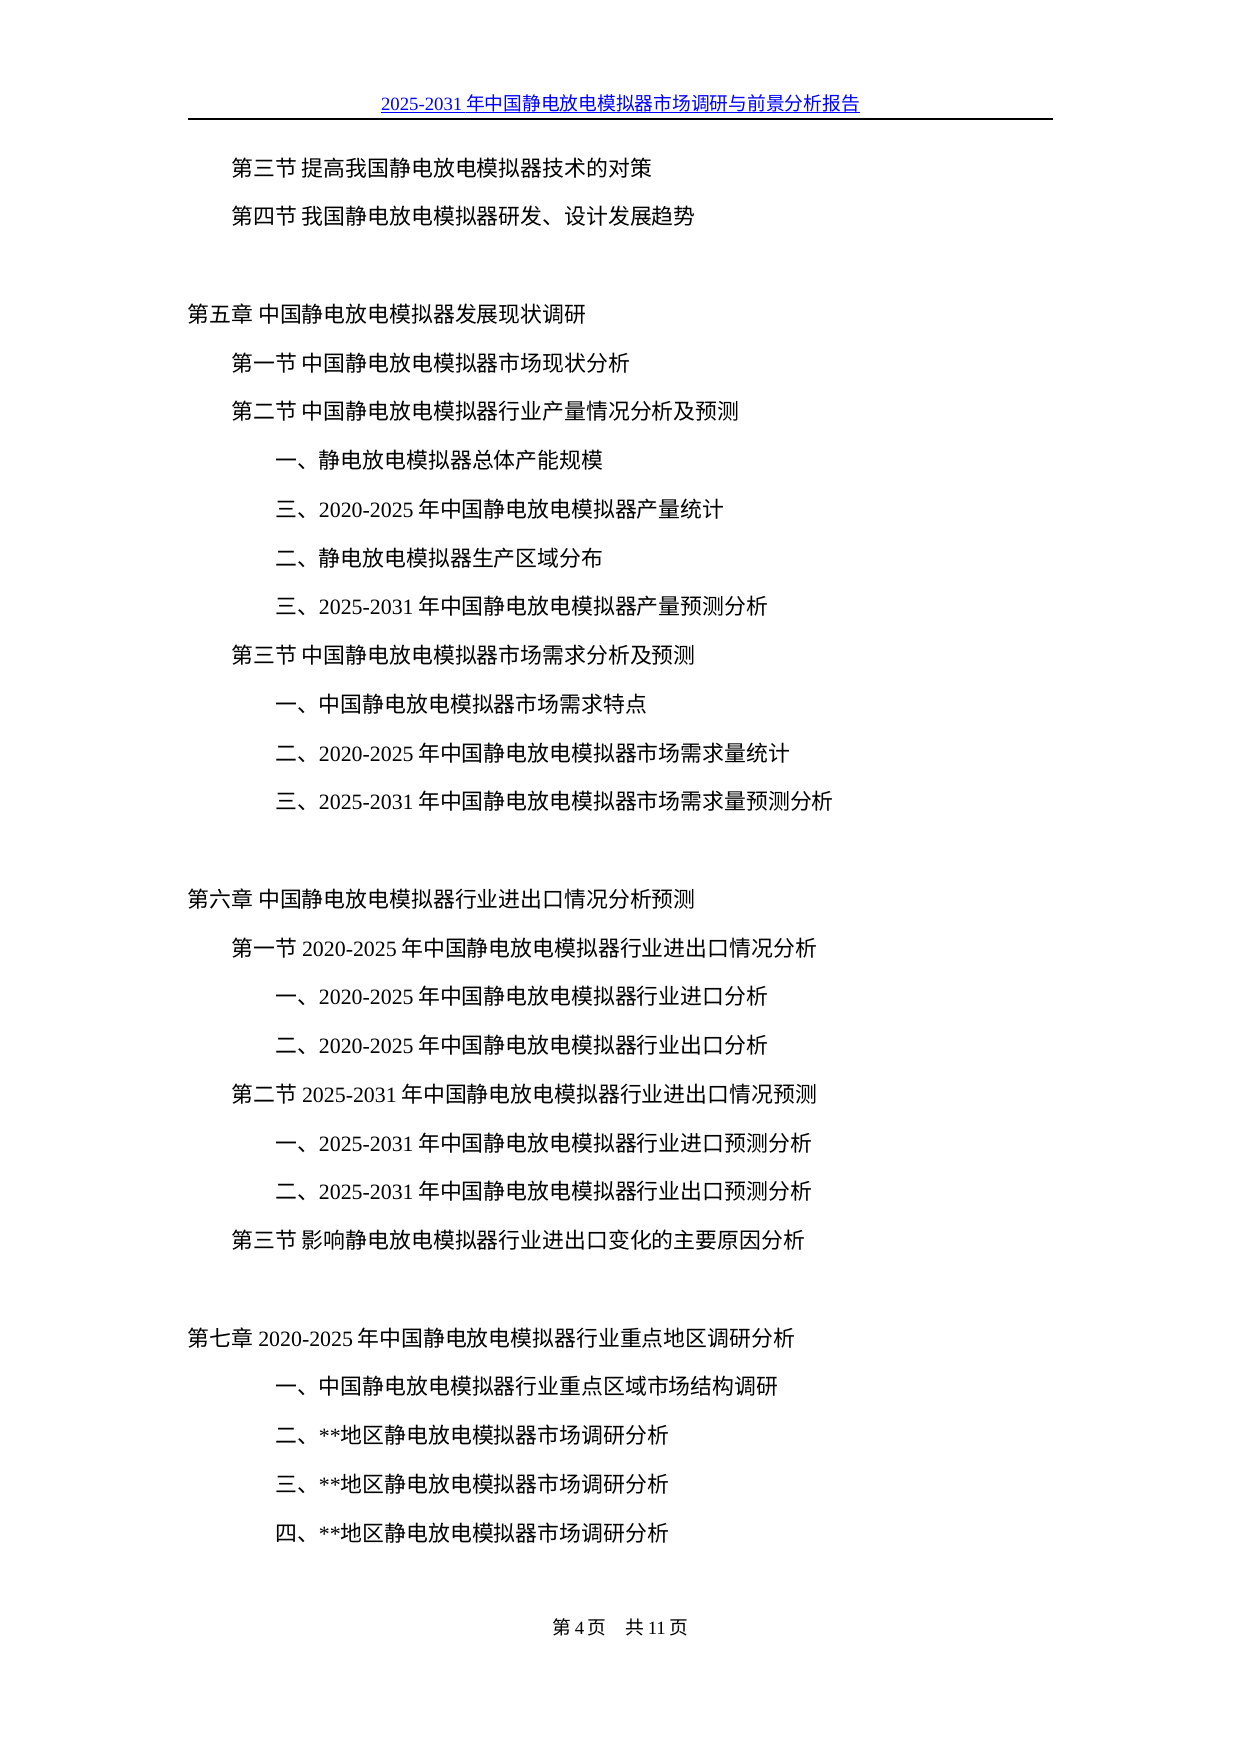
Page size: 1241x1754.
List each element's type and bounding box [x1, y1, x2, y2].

text [187, 150, 1053, 1548]
